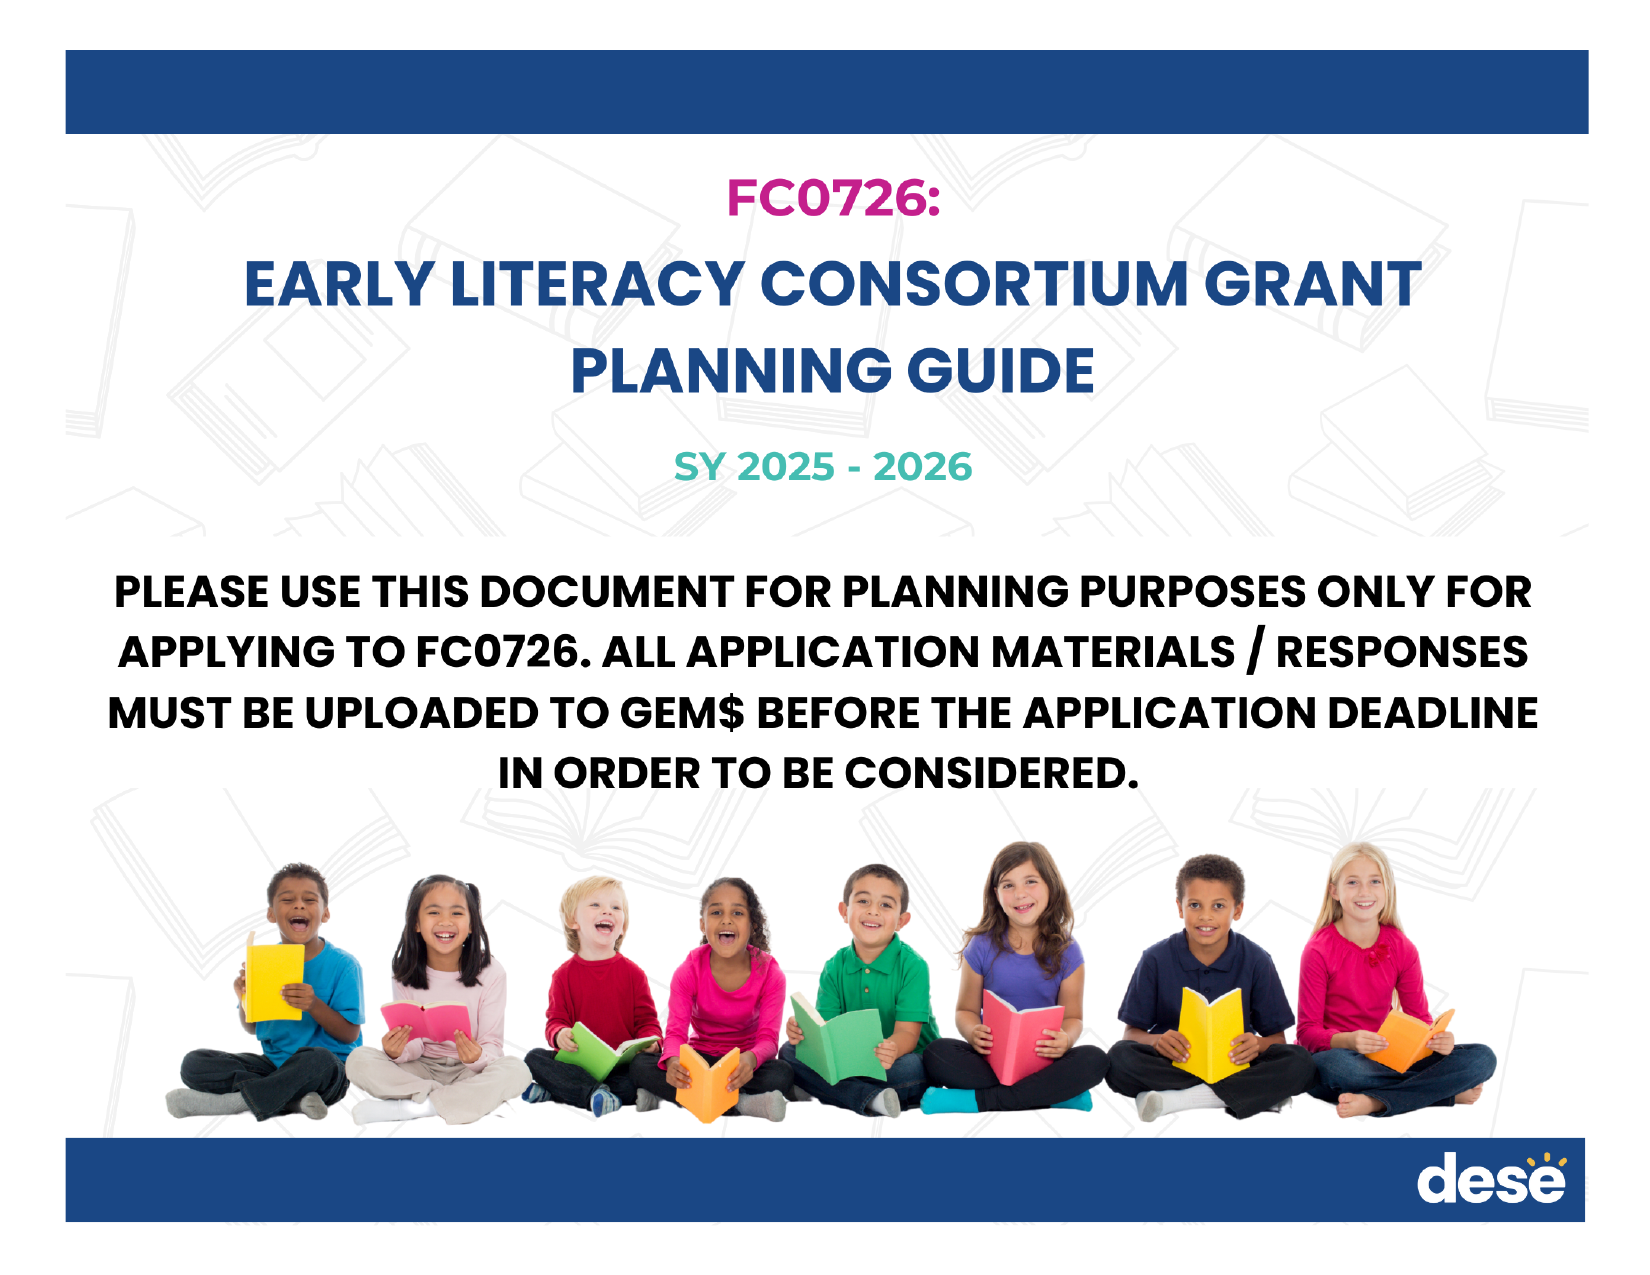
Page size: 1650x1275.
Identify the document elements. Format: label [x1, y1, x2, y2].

picture [65, 50, 1589, 1227]
